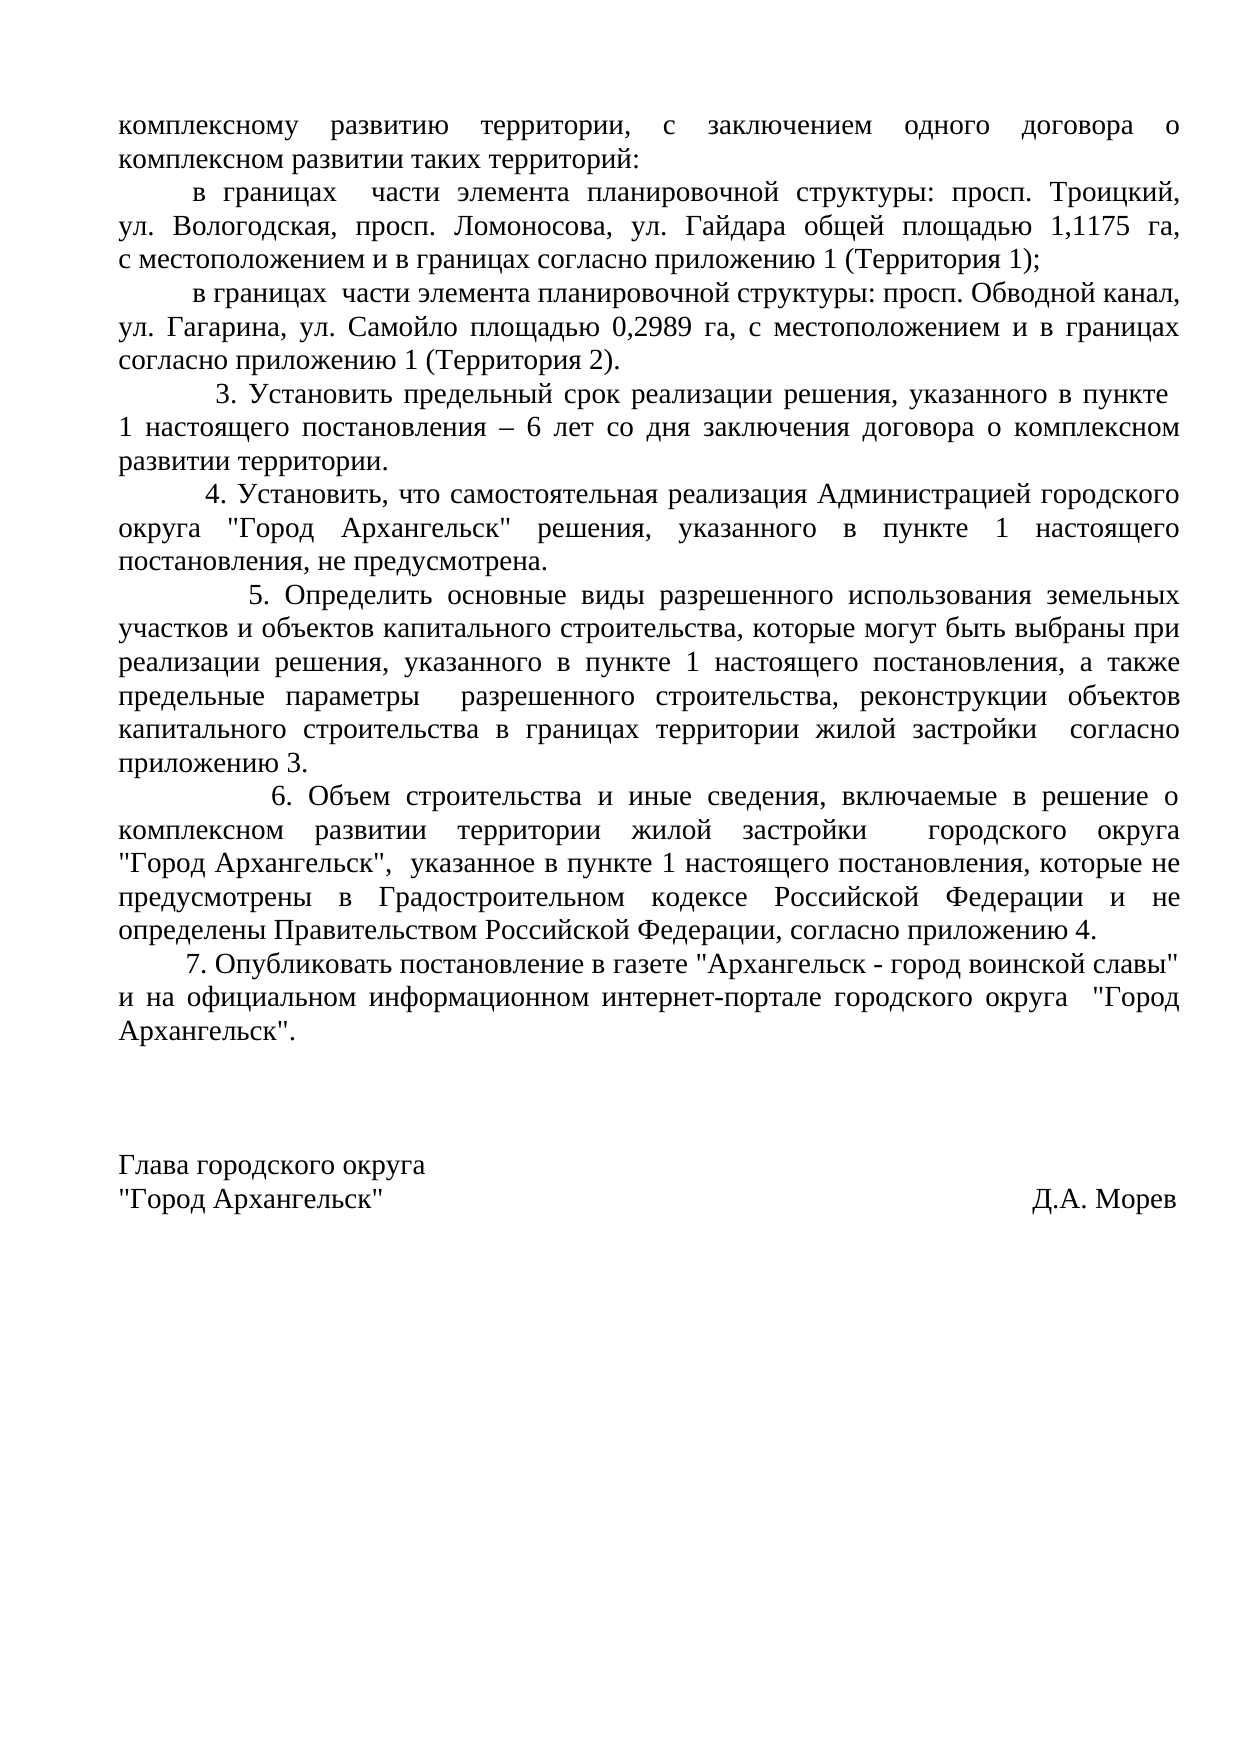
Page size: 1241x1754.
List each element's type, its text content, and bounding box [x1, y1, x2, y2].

text "Город Архангельск" Д.А. Морев [118, 1181, 1181, 1214]
text 3. Установить предельный срок реализации решения, указанного в пункте 1 настоящего постановления – 6 лет со дня заключения договора о комплексном развитии территории. [118, 376, 1181, 476]
text 4. Установить, что самостоятельная реализация Администрацией городского округа "Город Архангельск" решения, указанного в пункте 1 настоящего постановления, не предусмотрена. [118, 476, 1181, 577]
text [118, 107, 1181, 174]
text 5. Определить основные виды разрешенного использования земельных участков и объектов капитального строительства, которые могут быть выбраны при реализации решения, указанного в пункте 1 настоящего постановления, а также предельные параметры разрешенного строительства, реконструкции объектов капитального строительства в границах территории жилой застройки согласно приложению 3. [118, 577, 1181, 778]
text 7. Опубликовать постановление в газете "Архангельск - город воинской славы" и на официальном информационном интернет-портале городского округа "Город Архангельск". [118, 946, 1181, 1047]
text в границах части элемента планировочной структуры: просп. Троицкий, ул. Вологодская, просп. Ломоносова, ул. Гайдара общей площадью 1,1175 га, с местоположением и в границах согласно приложению 1 (Территория 1); [118, 174, 1181, 275]
text 6. Объем строительства и иные сведения, включаемые в решение о комплексном развитии территории жилой застройки городского округа "Город Архангельск", указанное в пункте 1 настоящего постановления, которые не предусмотрены в Градостроительном кодексе Российской Федерации и не определены Правительством Российской Федерации, согласно приложению 4. [118, 778, 1181, 946]
text Глава городского округа [118, 1147, 1181, 1181]
